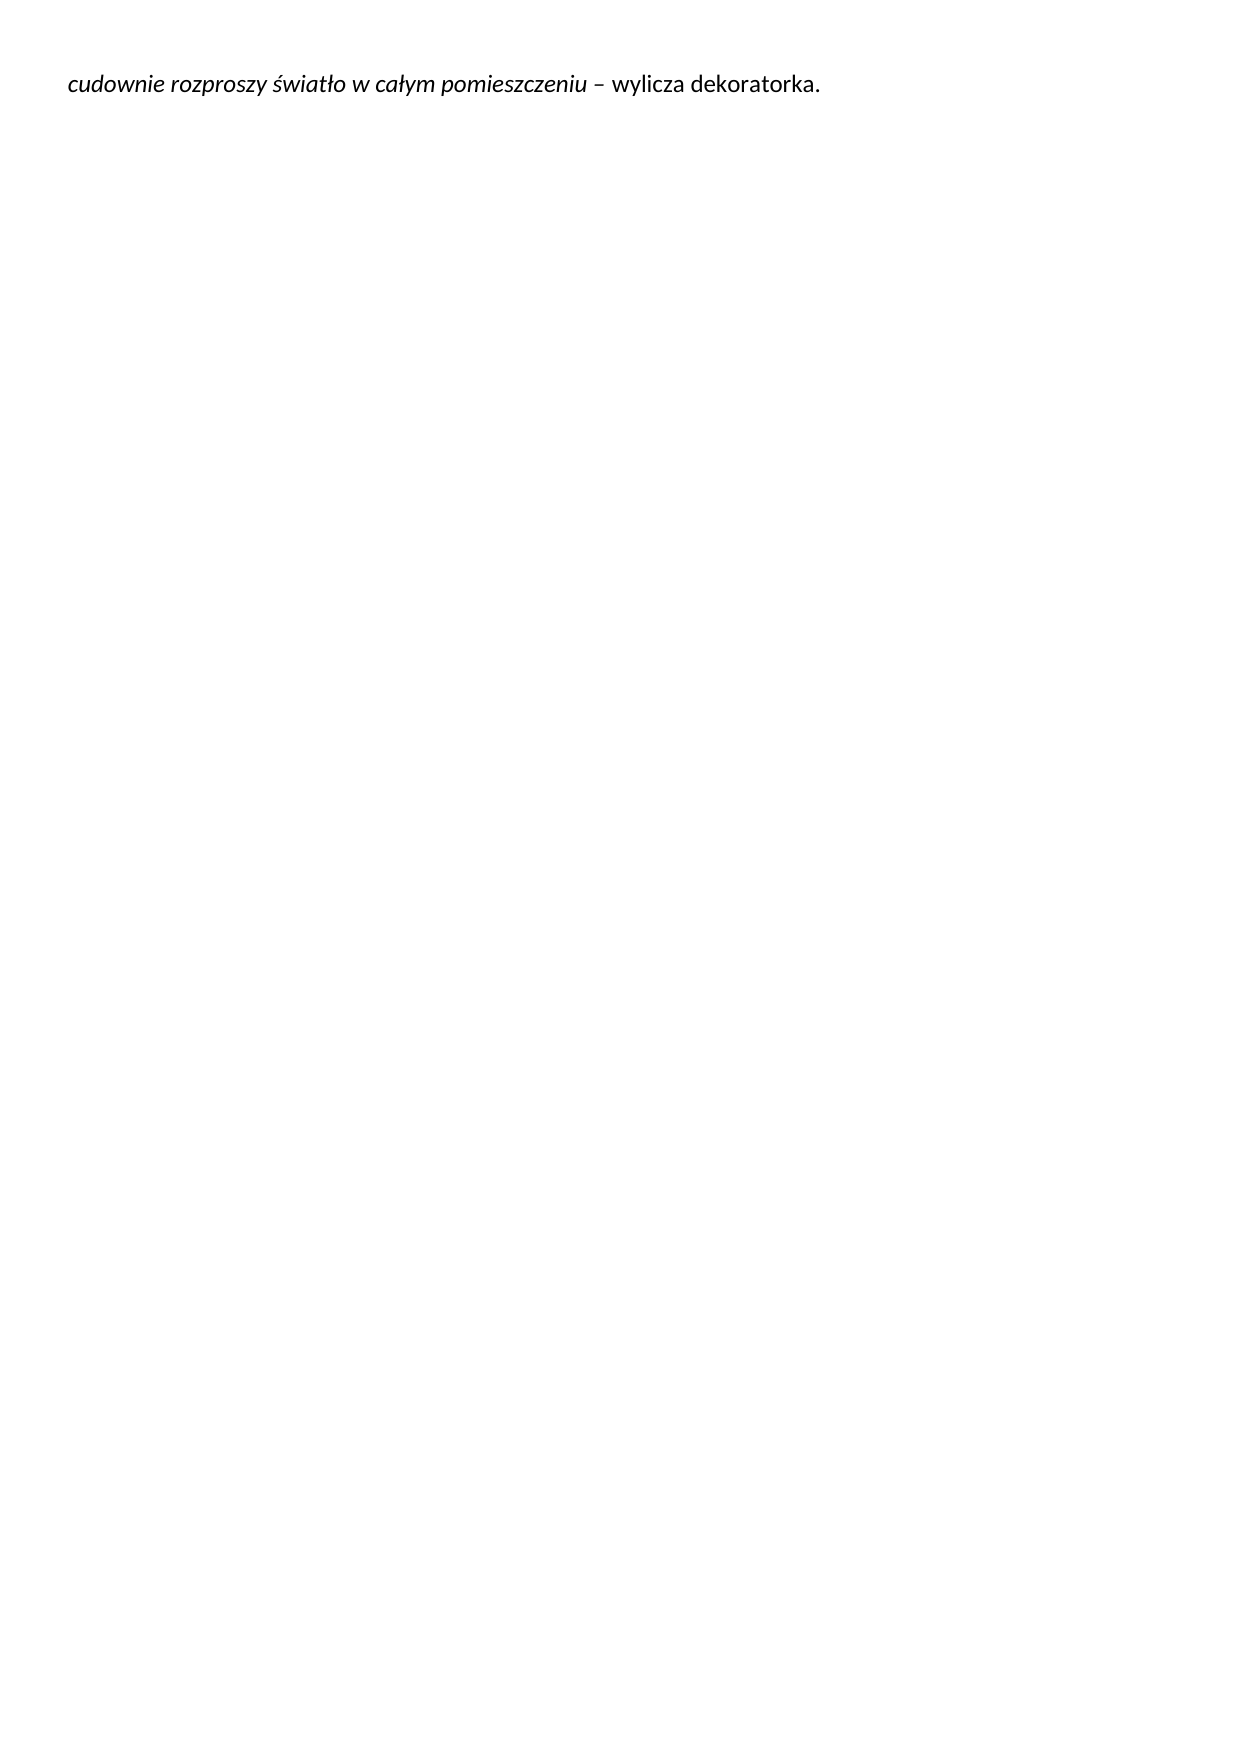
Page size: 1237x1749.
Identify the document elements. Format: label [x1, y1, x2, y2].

text [68, 68, 1169, 98]
